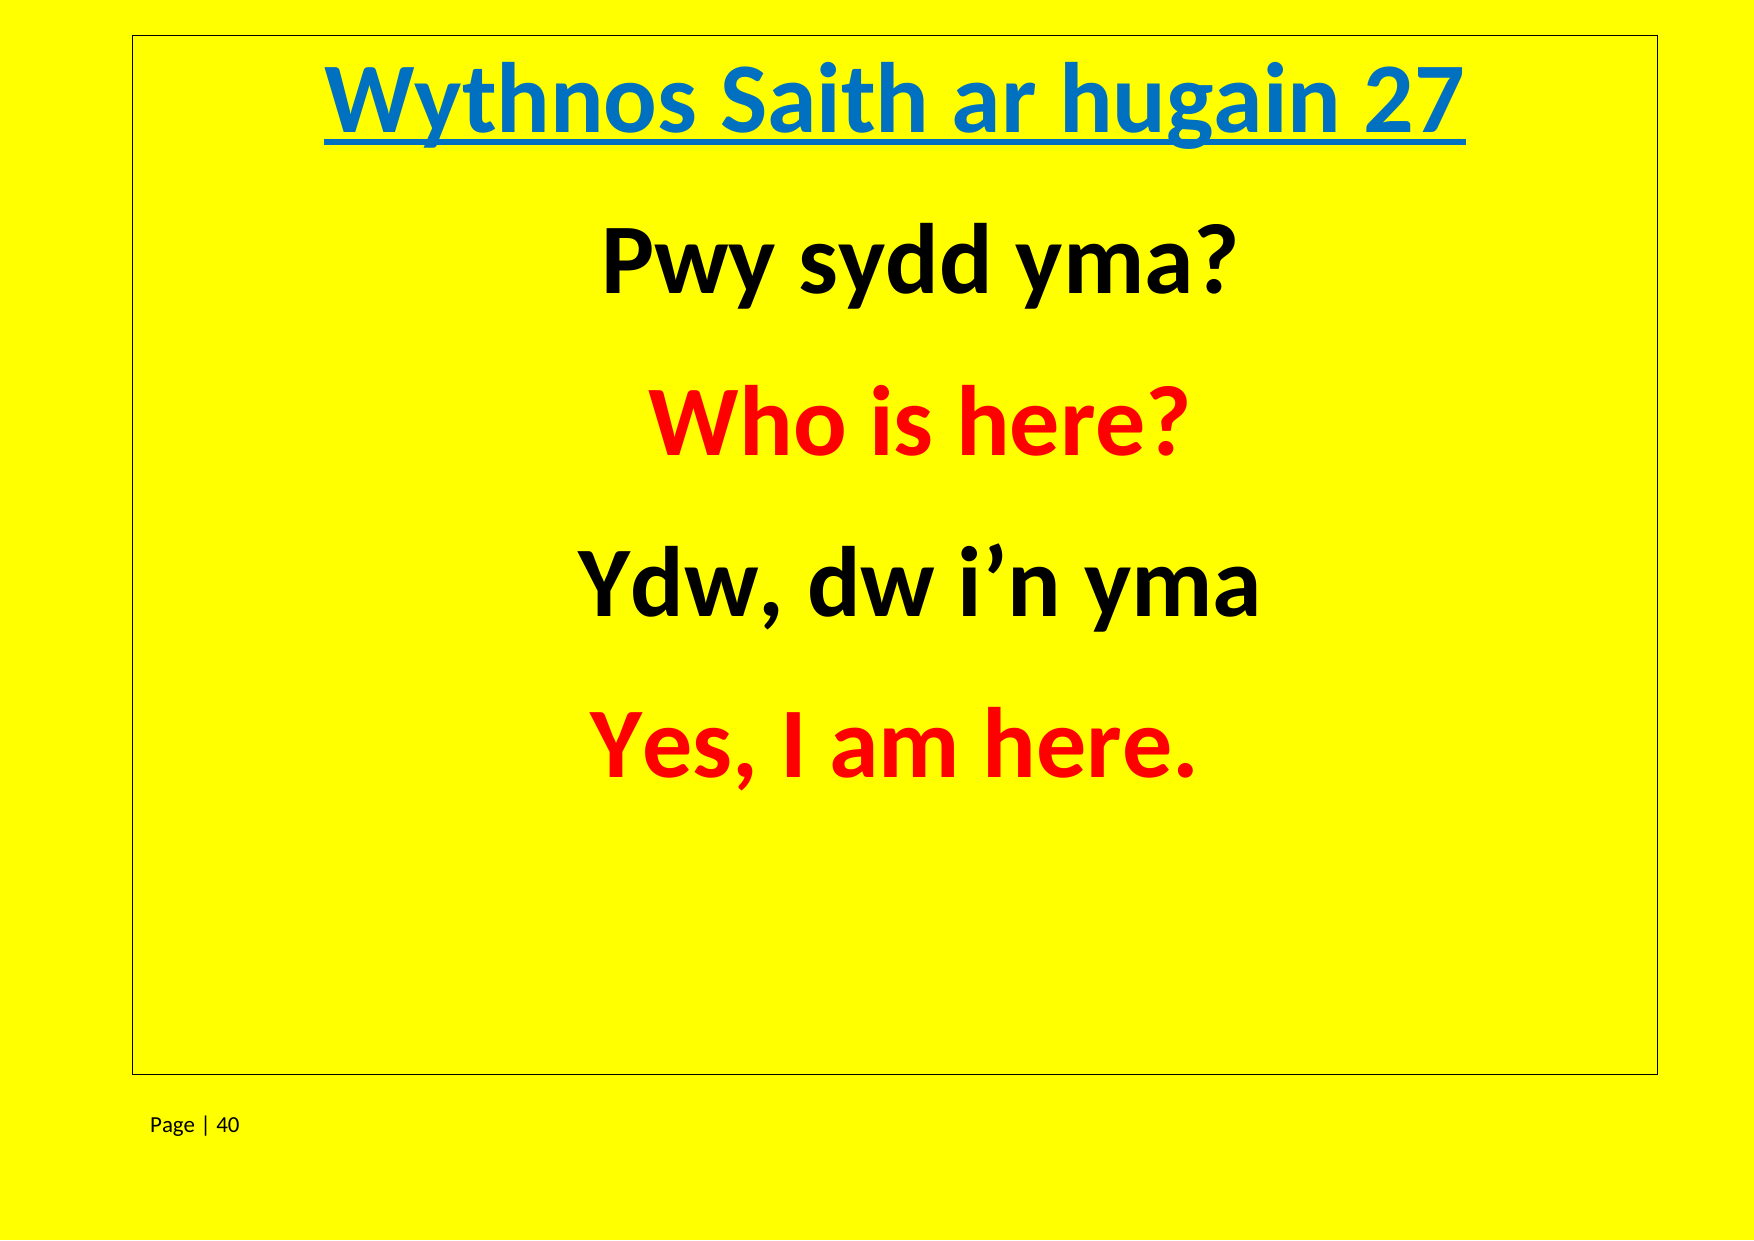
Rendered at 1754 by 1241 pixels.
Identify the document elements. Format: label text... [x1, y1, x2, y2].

table_header Wythnos Saith ar hugain 27 Pwy sydd yma? Who is here? Ydw, dw i’n yma Yes, I am here. [133, 36, 1657, 1073]
